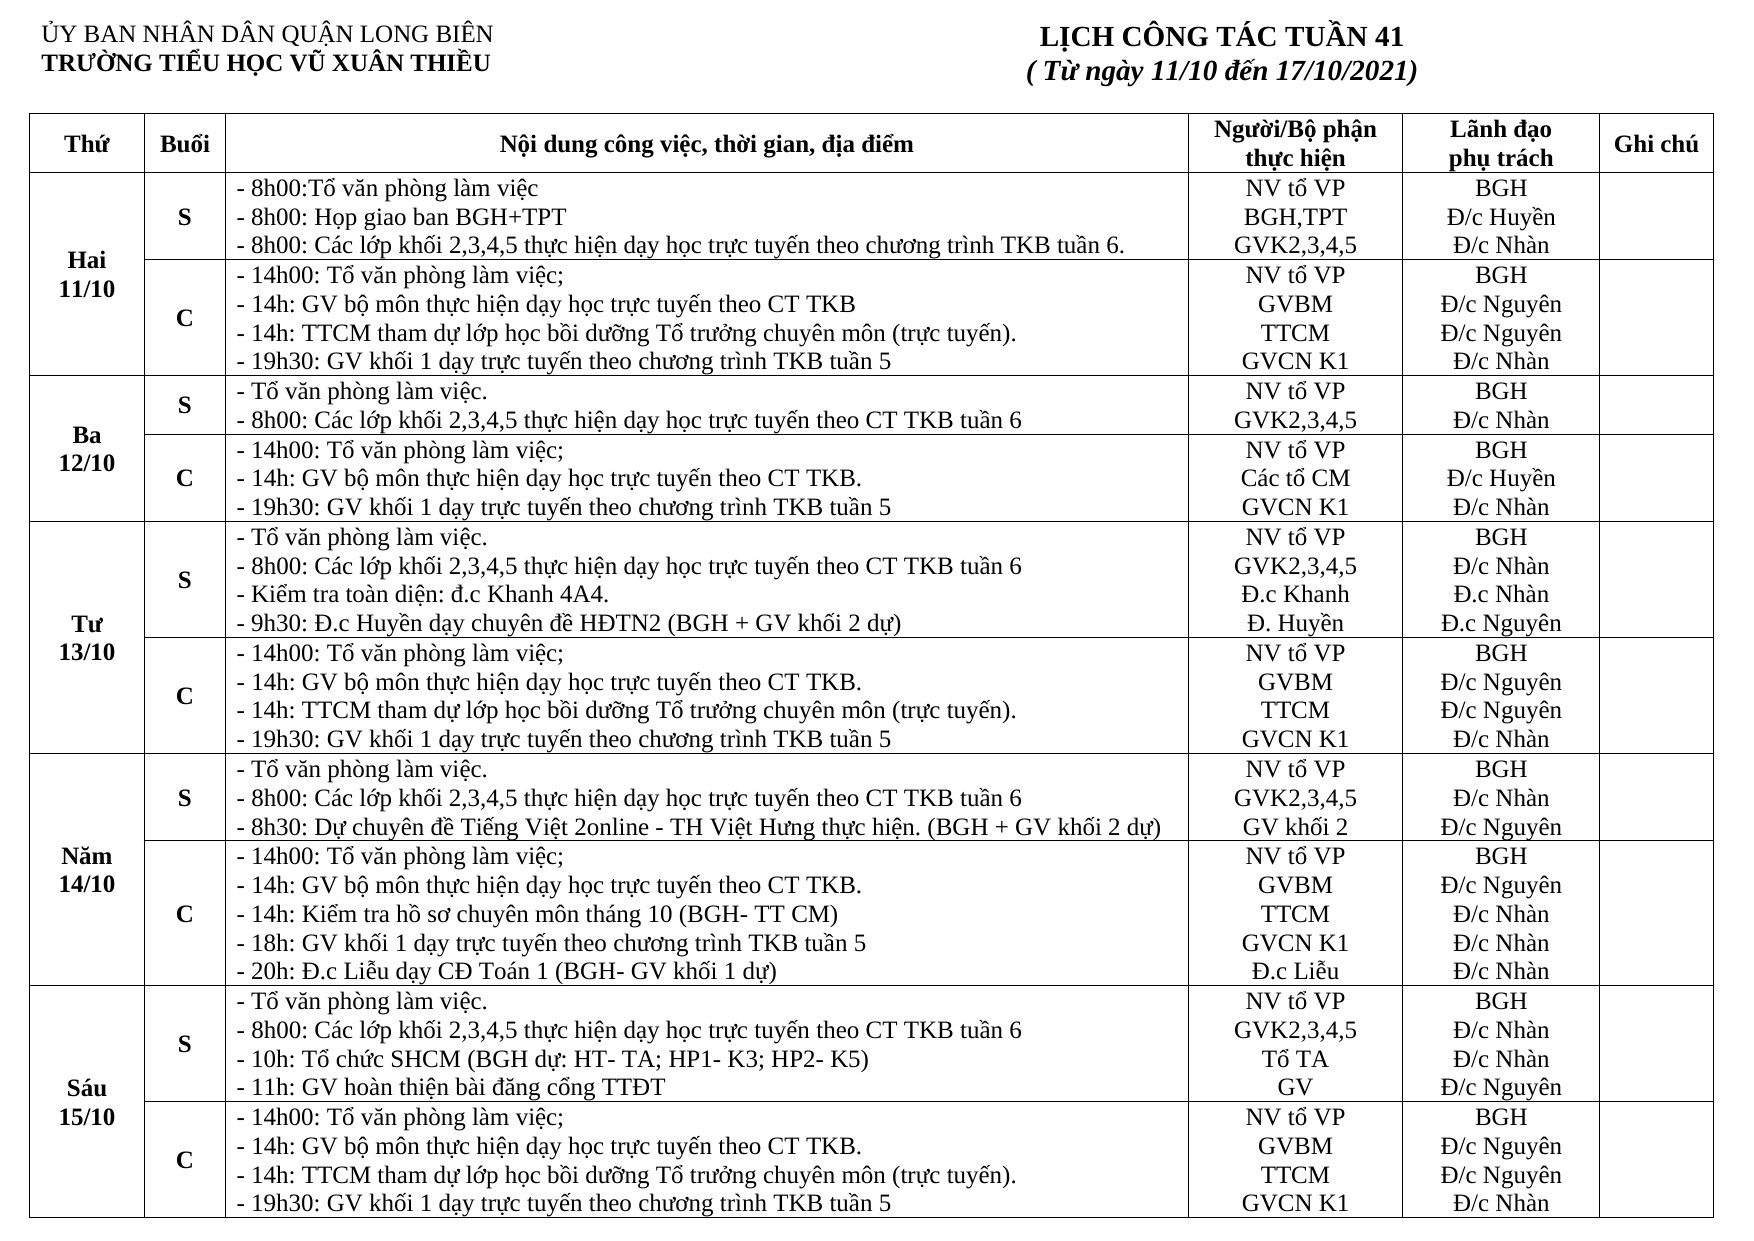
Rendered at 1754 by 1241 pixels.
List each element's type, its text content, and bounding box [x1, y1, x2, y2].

table_cell BGH Đ/c Nguyên Đ/c Nguyên Đ/c Nhàn [1403, 638, 1599, 753]
table_cell Sáu 15/10 [30, 986, 144, 1217]
table_cell NV tổ VP GVK2,3,4,5 Tổ TA GV [1189, 986, 1402, 1101]
table_cell BGH Đ/c Nhàn Đ/c Nguyên [1403, 754, 1599, 840]
table_cell NV tổ VP GVBM TTCM GVCN K1 Đ.c Liễu [1189, 841, 1402, 985]
table_cell [1600, 376, 1713, 434]
table_cell [1600, 260, 1713, 375]
table_cell - 14h00: Tổ văn phòng làm việc; - 14h: GV bộ môn thực hiện dạy học trực tuyến theo CT TKB. - 19h30: GV khối 1 dạy trực tuyến theo chương trình TKB tuần 5 [226, 435, 1188, 521]
table_cell NV tổ VP GVK2,3,4,5 GV khối 2 [1189, 754, 1402, 840]
table_cell NV tổ VP GVK2,3,4,5 [1189, 376, 1402, 434]
table_cell [1600, 841, 1713, 985]
table_cell BGH Đ/c Nhàn Đ/c Nhàn Đ/c Nguyên [1403, 986, 1599, 1101]
table_cell BGH Đ/c Nhàn [1403, 376, 1599, 434]
table_cell BGH Đ/c Nguyên Đ/c Nhàn Đ/c Nhàn Đ/c Nhàn [1403, 841, 1599, 985]
table_cell NV tổ VP BGH,TPT GVK2,3,4,5 [1189, 173, 1402, 259]
table_cell [1600, 173, 1713, 259]
table_cell Thứ [30, 114, 144, 172]
table_cell NV tổ VP GVK2,3,4,5 Đ.c Khanh Đ. Huyền [1189, 522, 1402, 637]
table_cell S [145, 173, 225, 259]
table_cell [1600, 1102, 1713, 1217]
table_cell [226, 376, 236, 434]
table_cell - 14h00: Tổ văn phòng làm việc; - 14h: GV bộ môn thực hiện dạy học trực tuyến theo CT TKB. - 14h: TTCM tham dự lớp học bồi dưỡng Tổ trưởng chuyên môn (trực tuyến). - 19h30: GV khối 1 dạy trực tuyến theo chương trình TKB tuần 5 [226, 1102, 1188, 1217]
table_header LỊCH CÔNG TÁC TUẦN 41 ( Từ ngày 11/10 đến 17/10/2021) [710, 20, 1734, 113]
table_cell BGH Đ/c Nguyên Đ/c Nguyên Đ/c Nhàn [1403, 1102, 1599, 1217]
table_cell C [145, 841, 225, 985]
table_cell S [145, 522, 225, 637]
table_cell Tư 13/10 [30, 522, 144, 753]
table_cell C [145, 638, 225, 753]
table_cell Buổi [145, 114, 225, 172]
table_cell [1600, 986, 1713, 1101]
table_cell - Tổ văn phòng làm việc. - 8h00: Các lớp khối 2,3,4,5 thực hiện dạy học trực tuyến theo CT TKB tuần 6 [488, 376, 1188, 434]
table_cell [1600, 638, 1713, 753]
table_cell BGH Đ/c Nguyên Đ/c Nguyên Đ/c Nhàn [1403, 260, 1599, 375]
table_cell BGH Đ/c Nhàn Đ.c Nhàn Đ.c Nguyên [1403, 522, 1599, 637]
table_cell S [145, 376, 225, 434]
table_cell NV tổ VP GVBM TTCM GVCN K1 [1189, 1102, 1402, 1217]
table_cell - 8h00:Tổ văn phòng làm việc - 8h00: Họp giao ban BGH+TPT - 8h00: Các lớp khối 2,3,4,5 thực hiện dạy học trực tuyến theo chương trình TKB tuần 6. [538, 173, 1188, 259]
table_cell [1600, 754, 1713, 840]
table_cell C [145, 1102, 225, 1217]
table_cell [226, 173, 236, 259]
table_cell - Tổ văn phòng làm việc. - 8h00: Các lớp khối 2,3,4,5 thực hiện dạy học trực tuyến theo CT TKB tuần 6 - 10h: Tổ chức SHCM (BGH dự: HT- TA; HP1- K3; HP2- K5) - 11h: GV hoàn thiện bài đăng cổng TTĐT [226, 986, 1188, 1101]
table_cell C [145, 435, 225, 521]
table_cell Ghi chú [1600, 114, 1713, 172]
table_cell Người/Bộ phận thực hiện [1189, 114, 1402, 172]
table_cell Lãnh đạo phụ trách [1403, 114, 1599, 172]
table_cell BGH Đ/c Huyền Đ/c Nhàn [1403, 173, 1599, 259]
table_cell - 14h00: Tổ văn phòng làm việc; - 14h: GV bộ môn thực hiện dạy học trực tuyến theo CT TKB. - 14h: Kiểm tra hồ sơ chuyên môn tháng 10 (BGH- TT CM) - 18h: GV khối 1 dạy trực tuyến theo chương trình TKB tuần 5 - 20h: Đ.c Liễu dạy CĐ Toán 1 (BGH- GV khối 1 dự) [226, 841, 1188, 985]
table_cell - Tổ văn phòng làm việc. - 8h00: Các lớp khối 2,3,4,5 thực hiện dạy học trực tuyến theo CT TKB tuần 6 - 8h30: Dự chuyên đề Tiếng Việt 2online - TH Việt Hưng thực hiện. (BGH + GV khối 2 dự) [488, 754, 1188, 840]
table_cell BGH Đ/c Huyền Đ/c Nhàn [1403, 435, 1599, 521]
table_cell Nội dung công việc, thời gian, địa điểm [226, 114, 1188, 172]
table_cell NV tổ VP Các tổ CM GVCN K1 [1189, 435, 1402, 521]
table_cell [1600, 435, 1713, 521]
table_cell NV tổ VP GVBM TTCM GVCN K1 [1189, 260, 1402, 375]
table_cell - Tổ văn phòng làm việc. - 8h00: Các lớp khối 2,3,4,5 thực hiện dạy học trực tuyến theo CT TKB tuần 6 - Kiểm tra toàn diện: đ.c Khanh 4A4. - 9h30: Đ.c Huyền dạy chuyên đề HĐTN2 (BGH + GV khối 2 dự) [226, 522, 1188, 637]
table_cell - 14h00: Tổ văn phòng làm việc; - 14h: GV bộ môn thực hiện dạy học trực tuyến theo CT TKB - 14h: TTCM tham dự lớp học bồi dưỡng Tổ trưởng chuyên môn (trực tuyến). - 19h30: GV khối 1 dạy trực tuyến theo chương trình TKB tuần 5 [226, 260, 1188, 375]
table_cell NV tổ VP GVBM TTCM GVCN K1 [1189, 638, 1402, 753]
table_cell - 14h00: Tổ văn phòng làm việc; - 14h: GV bộ môn thực hiện dạy học trực tuyến theo CT TKB. - 14h: TTCM tham dự lớp học bồi dưỡng Tổ trưởng chuyên môn (trực tuyến). - 19h30: GV khối 1 dạy trực tuyến theo chương trình TKB tuần 5 [226, 638, 1188, 753]
table_cell Năm 14/10 [30, 754, 144, 985]
table_cell S [145, 986, 225, 1101]
table_cell C [145, 260, 225, 375]
table_cell S [145, 754, 225, 840]
table_header ỦY BAN NHÂN DÂN QUẬN LONG BIÊN TRƯỜNG TIỂU HỌC VŨ XUÂN THIỀU [11, 20, 710, 113]
table_cell Hai 11/10 [30, 173, 144, 375]
table_cell [1600, 522, 1713, 637]
table_cell Ba 12/10 [30, 376, 144, 521]
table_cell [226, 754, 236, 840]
